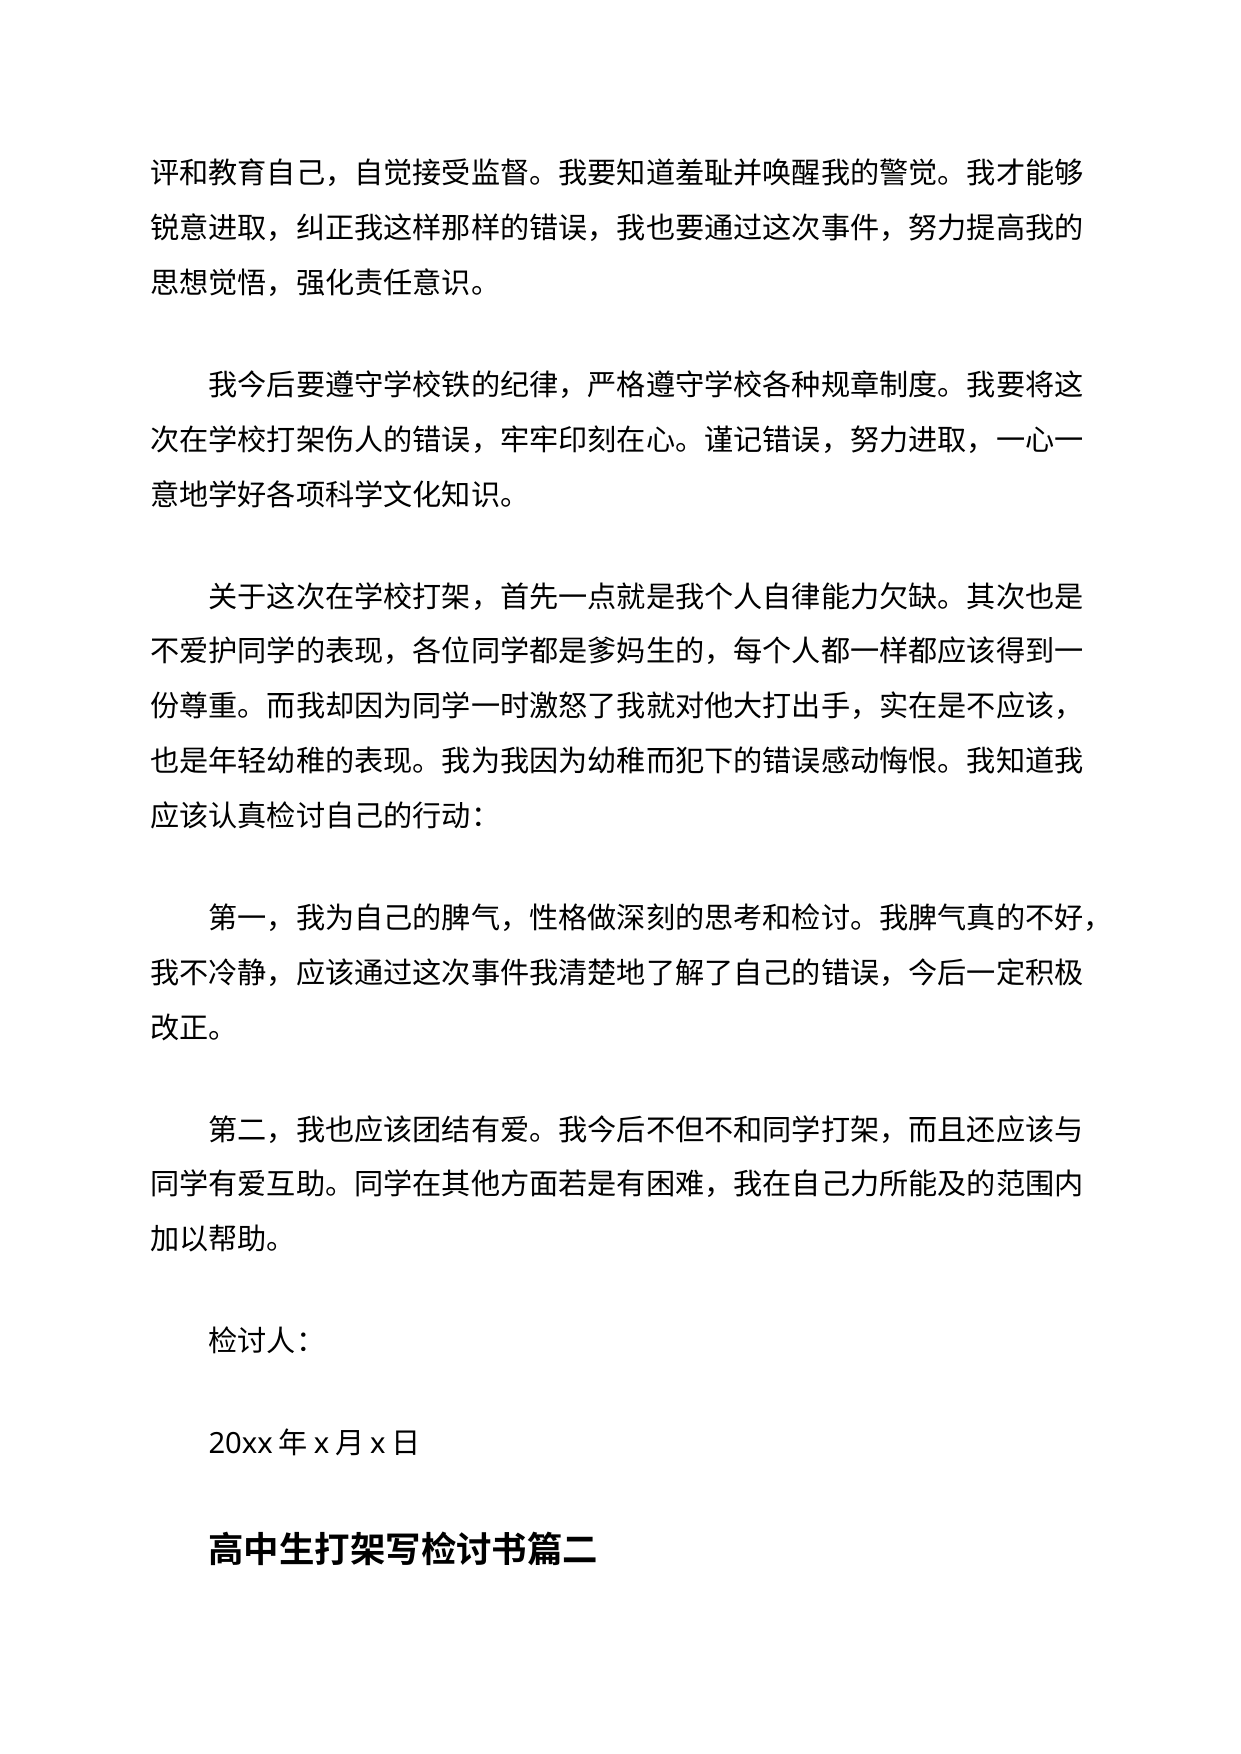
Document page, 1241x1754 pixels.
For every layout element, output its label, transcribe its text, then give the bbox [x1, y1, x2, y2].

text 第二，我也应该团结有爱。我今后不但不和同学打架，而且还应该与同学有爱互助。同学在其他方面若是有困难，我在自己力所能及的范围内加以帮助。 [150, 1106, 1090, 1258]
text 高中生打架写检讨书篇二 [150, 1521, 1090, 1573]
text 关于这次在学校打架，首先一点就是我个人自律能力欠缺。其次也是不爱护同学的表现，各位同学都是爹妈生的，每个人都一样都应该得到一份尊重。而我却因为同学一时激怒了我就对他大打出手，实在是不应该，也是年轻幼稚的表现。我为我因为幼稚而犯下的错误感动悔恨。我知道我应该认真检讨自己的行动： [150, 573, 1090, 835]
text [150, 150, 1090, 302]
text 我今后要遵守学校铁的纪律，严格遵守学校各种规章制度。我要将这次在学校打架伤人的错误，牢牢印刻在心。谨记错误，努力进取，一心一意地学好各项科学文化知识。 [150, 362, 1090, 514]
text 第一，我为自己的脾气，性格做深刻的思考和检讨。我脾气真的不好，我不冷静，应该通过这次事件我清楚地了解了自己的错误，今后一定积极改正。 [150, 894, 1090, 1047]
text 检讨人： [150, 1318, 1090, 1360]
text 20xx年x月x日 [150, 1419, 1090, 1462]
